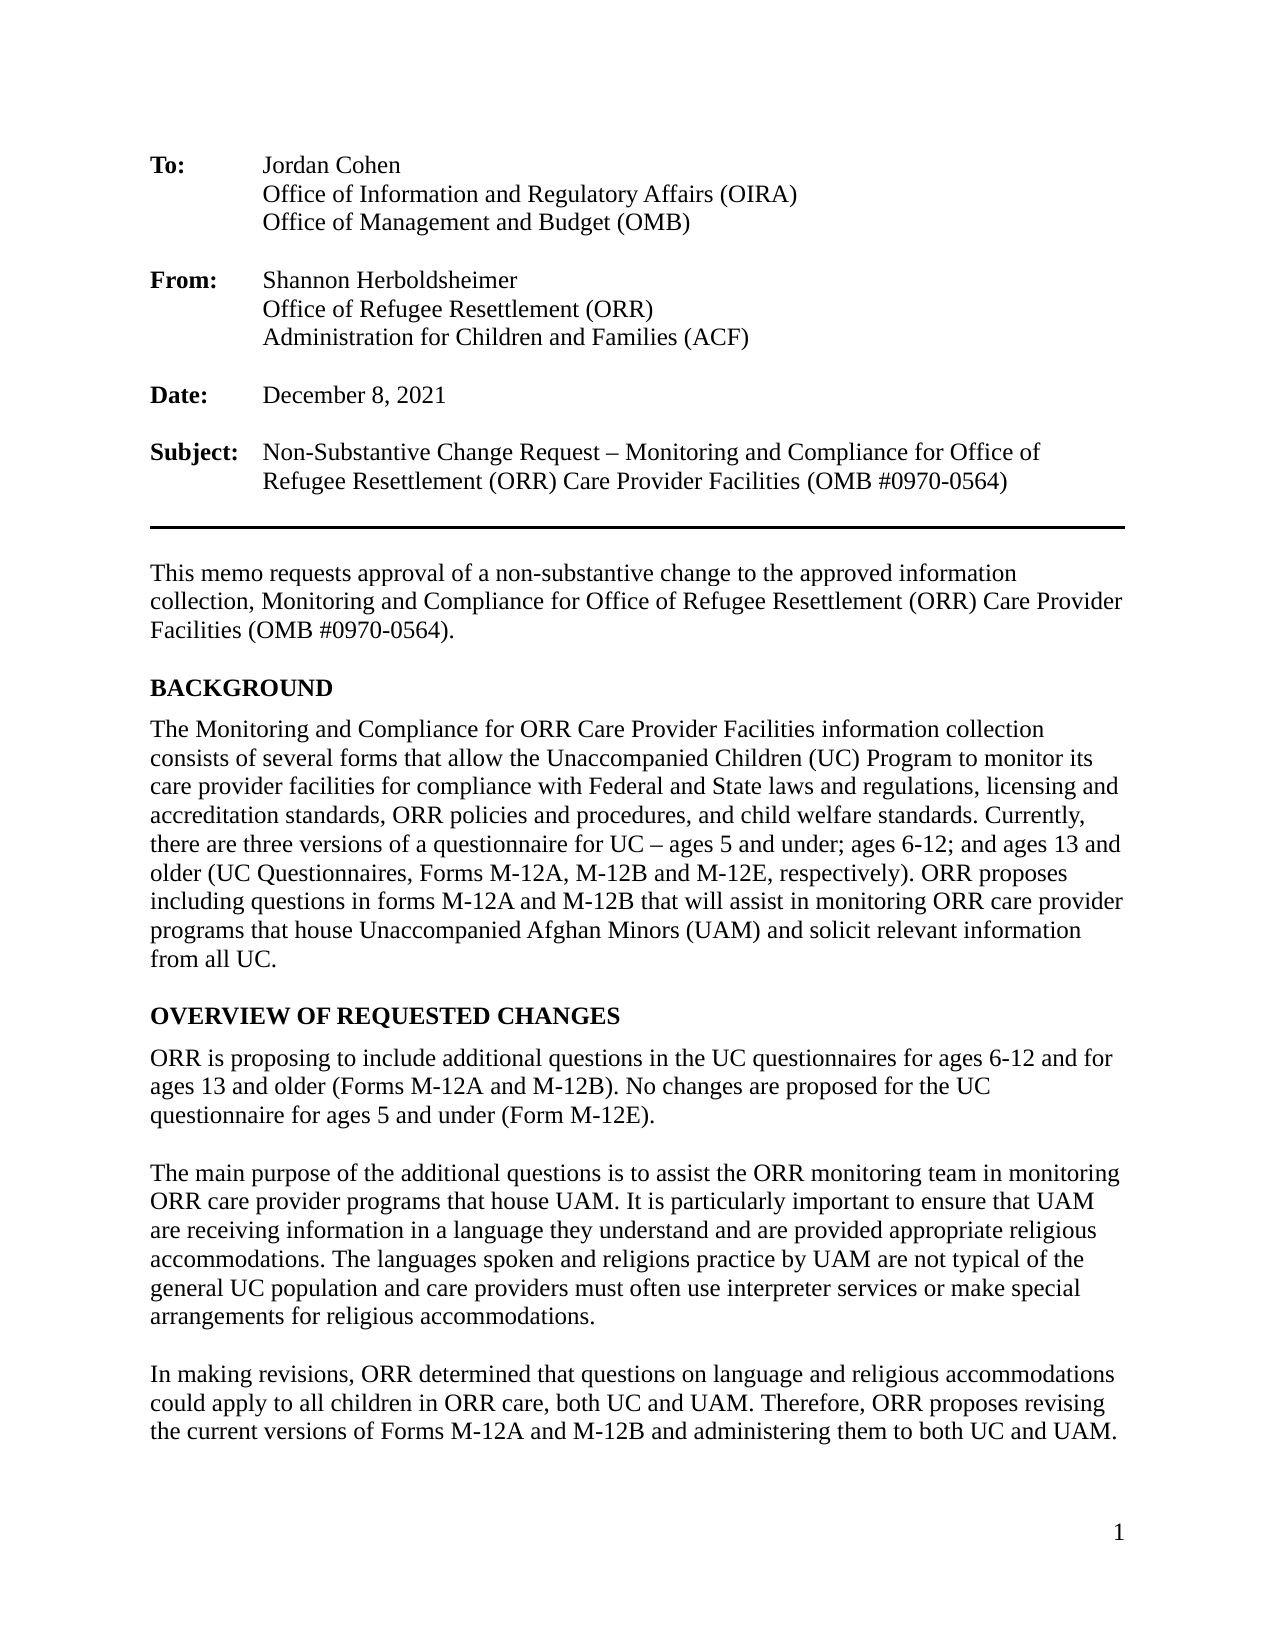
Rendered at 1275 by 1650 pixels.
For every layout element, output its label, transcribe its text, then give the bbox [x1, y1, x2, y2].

text Date: December 8, 2021 [150, 380, 1125, 409]
text The main purpose of the additional questions is to assist the ORR monitoring team in monitoring ORR care provider programs that house UAM. It is particularly important to ensure that UAM are receiving information in a language they understand and are provided appropriate religious accommodations. The languages spoken and religions practice by UAM are not typical of the general UC population and care providers must often use interpreter services or make special arrangements for religious accommodations. [150, 1158, 1125, 1330]
text The Monitoring and Compliance for ORR Care Provider Facilities information collection consists of several forms that allow the Unaccompanied Children (UC) Program to monitor its care provider facilities for compliance with Federal and State laws and regulations, licensing and accreditation standards, ORR policies and procedures, and child welfare standards. Currently, there are three versions of a questionnaire for UC – ages 5 and under; ages 6-12; and ages 13 and older (UC Questionnaires, Forms M-12A, M-12B and M-12E, respectively). ORR proposes including questions in forms M-12A and M-12B that will assist in monitoring ORR care provider programs that house Unaccompanied Afghan Minors (UAM) and solicit relevant information from all UC. [150, 714, 1125, 973]
text ORR is proposing to include additional questions in the UC questionnaires for ages 6-12 and for ages 13 and older (Forms M-12A and M-12B). No changes are proposed for the UC questionnaire for ages 5 and under (Form M-12E). [150, 1043, 1125, 1129]
text In making revisions, ORR determined that questions on language and religious accommodations could apply to all children in ORR care, both UC and UAM. Therefore, ORR proposes revising the current versions of Forms M-12A and M-12B and administering them to both UC and UAM. [150, 1359, 1125, 1445]
text Office of Refugee Resettlement (ORR) [150, 294, 1125, 322]
text Office of Management and Budget (OMB) [150, 207, 1125, 236]
text This memo requests approval of a non-substantive change to the approved information collection, Monitoring and Compliance for Office of Refugee Resettlement (ORR) Care Provider Facilities (OMB #0970-0564). [150, 558, 1125, 644]
text Overview of Requested Changes [150, 1001, 1125, 1030]
text Subject: Non-Substantive Change Request – Monitoring and Compliance for Office of Refugee Resettlement (ORR) Care Provider Facilities (OMB #0970-0564) [150, 437, 1125, 495]
text From: Shannon Herboldsheimer [150, 265, 1125, 294]
text Administration for Children and Families (ACF) [150, 322, 1125, 351]
text To: Jordan Cohen [150, 150, 1125, 179]
text Office of Information and Regulatory Affairs (OIRA) [150, 179, 1125, 207]
text Background [150, 673, 1125, 701]
